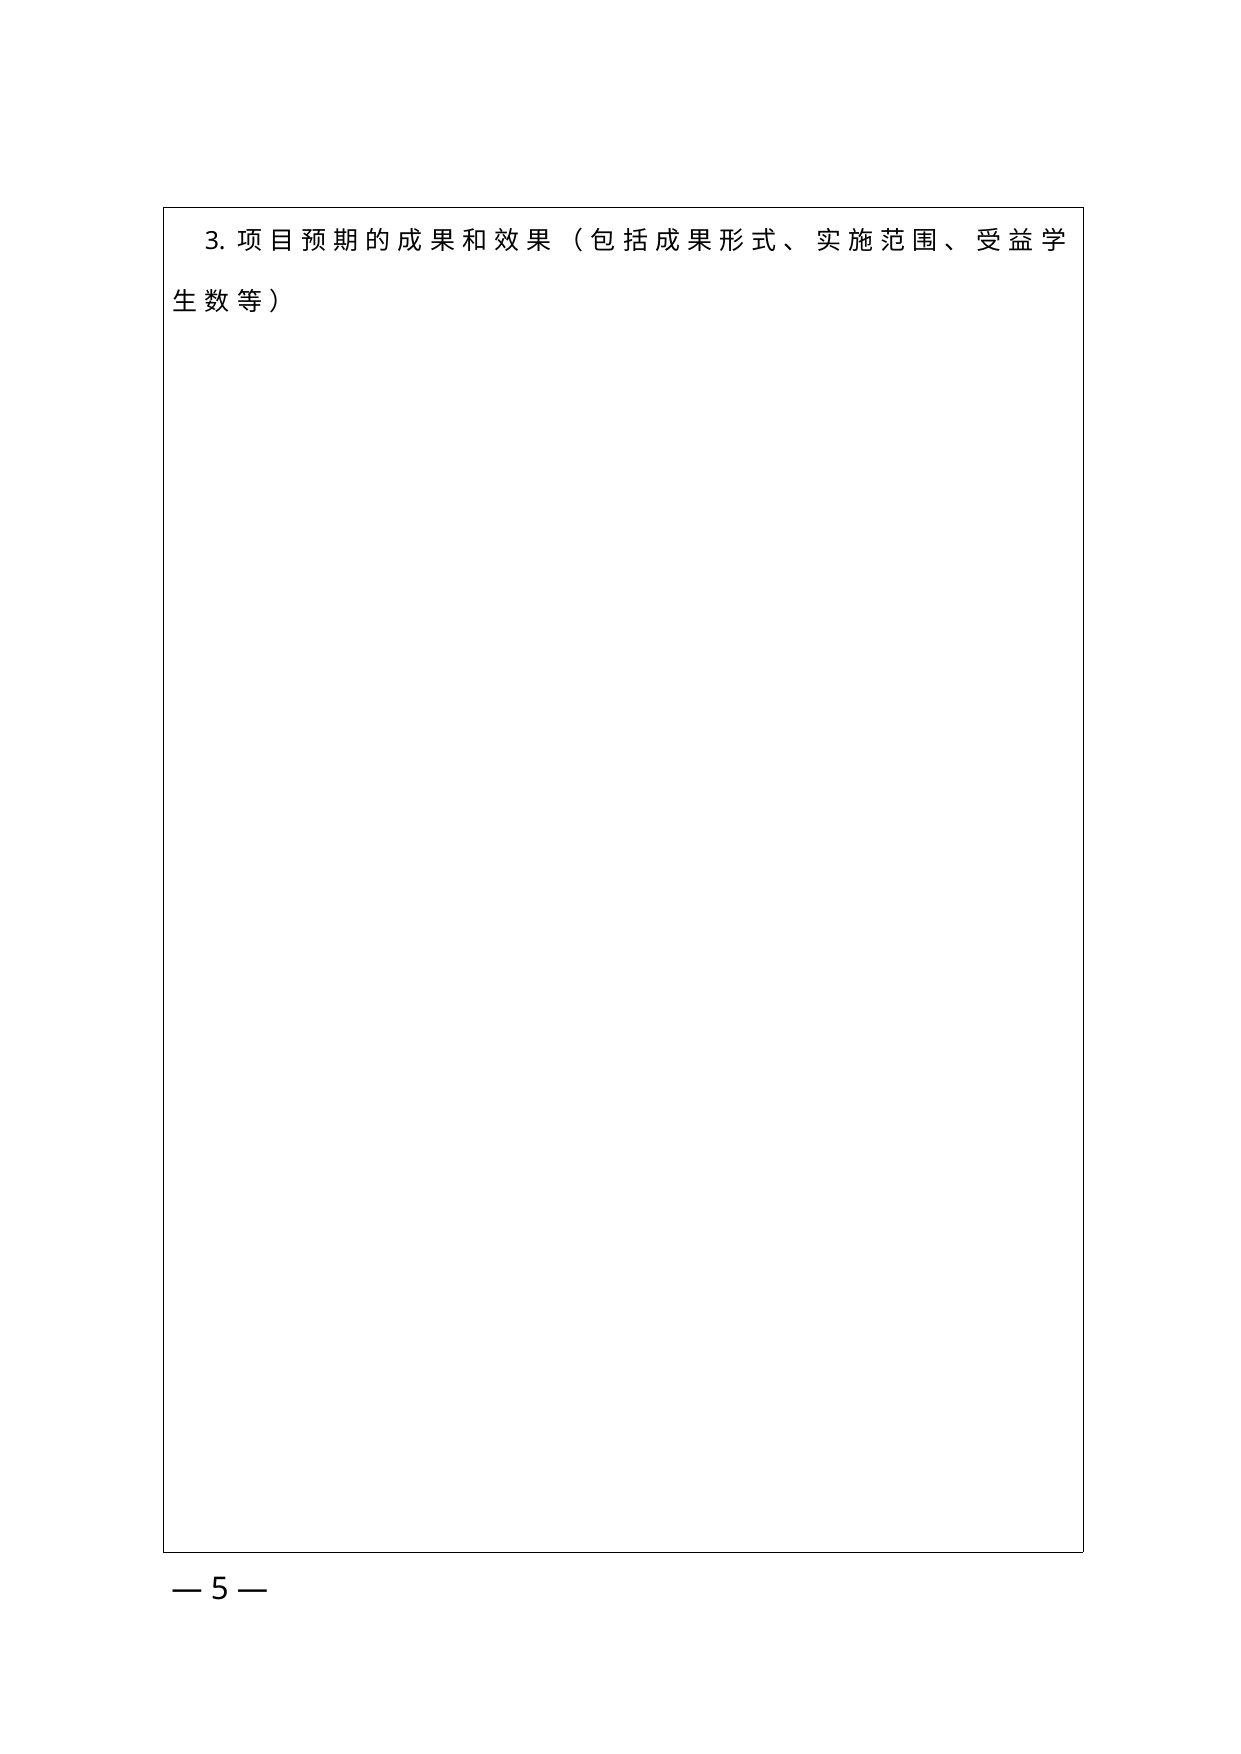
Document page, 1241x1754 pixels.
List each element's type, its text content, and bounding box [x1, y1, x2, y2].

table_cell 3.项目预期的成果和效果（包括成果形式、实施范围、受益学生数等） [164, 208, 1083, 1552]
